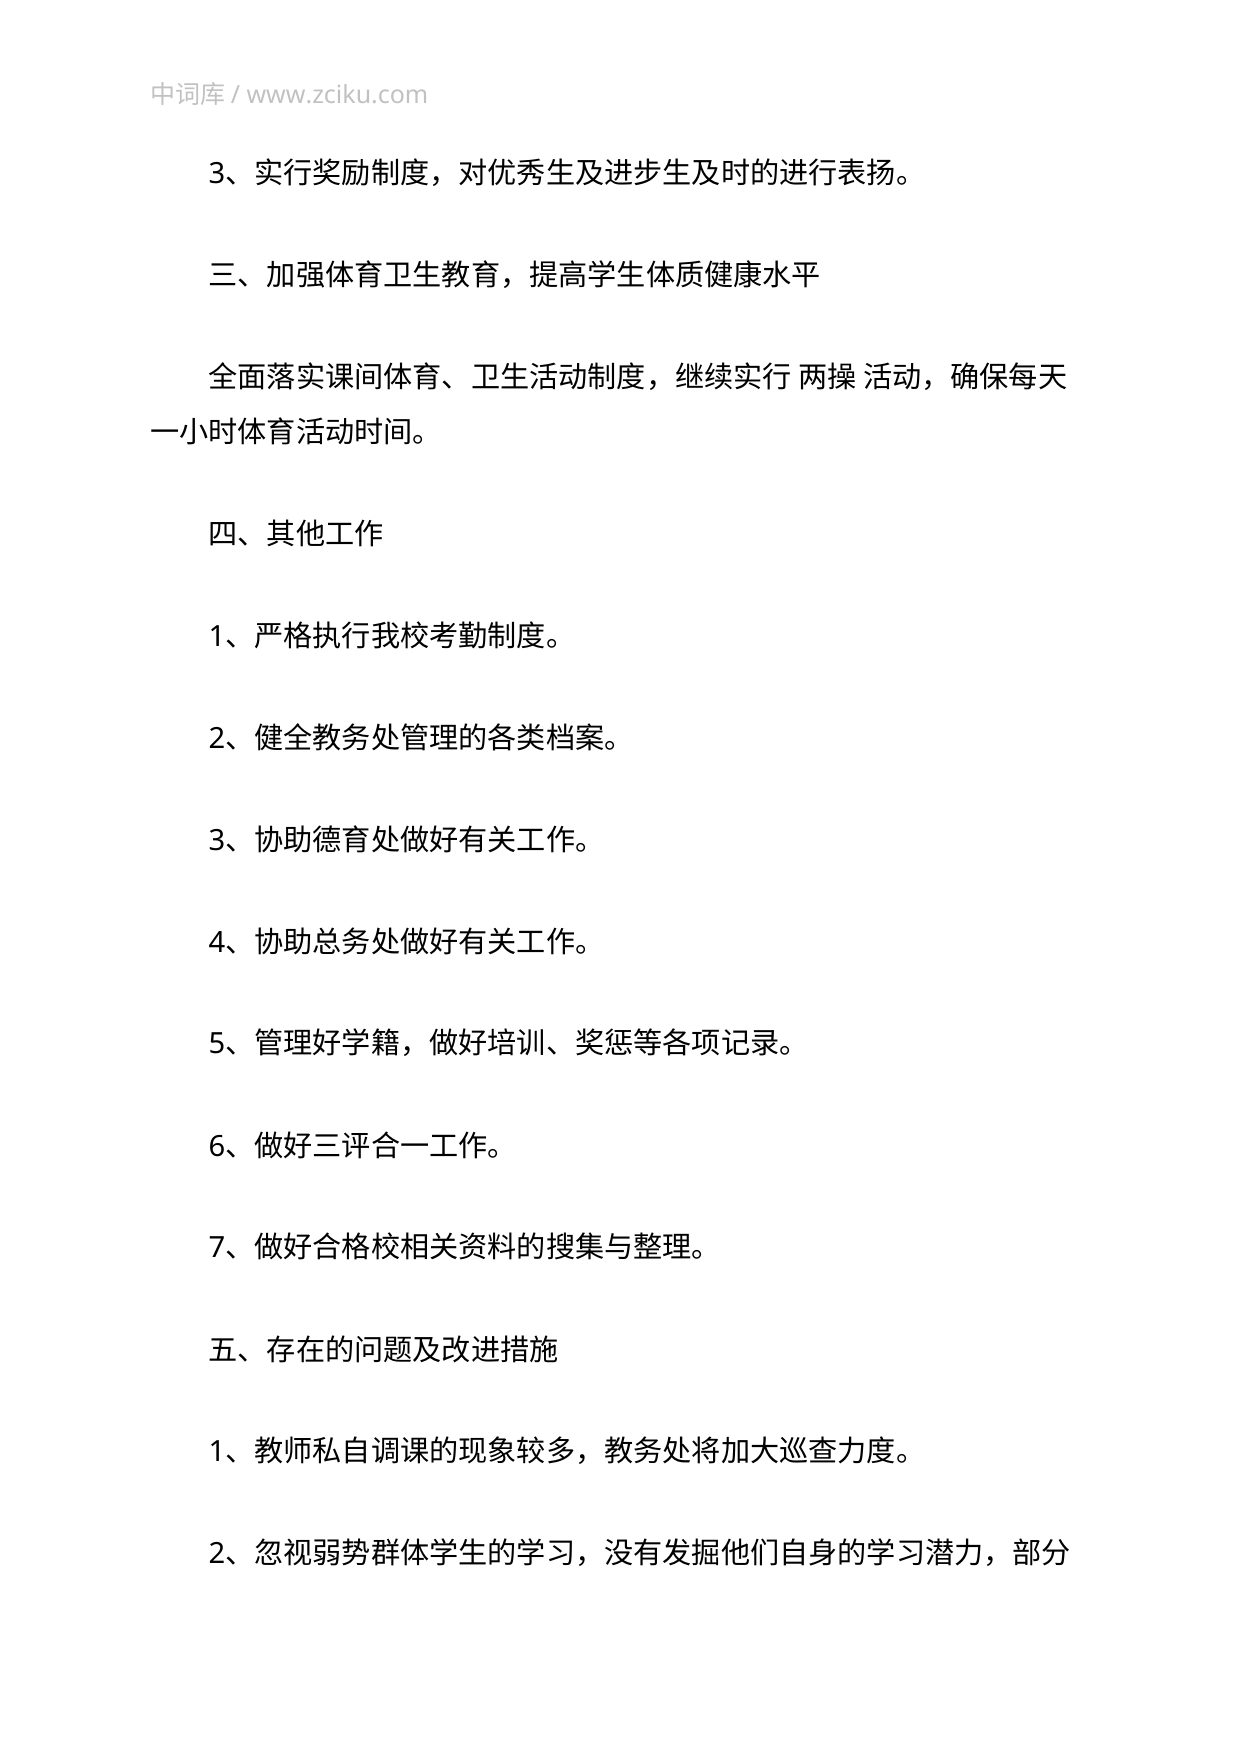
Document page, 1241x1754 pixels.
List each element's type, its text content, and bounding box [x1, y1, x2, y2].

text 3、协助德育处做好有关工作。 [150, 816, 1090, 858]
text 6、做好三评合一工作。 [150, 1122, 1090, 1164]
text 三、加强体育卫生教育，提高学生体质健康水平 [150, 252, 1090, 294]
text 五、存在的问题及改进措施 [150, 1326, 1090, 1368]
text 1、教师私自调课的现象较多，教务处将加大巡查力度。 [150, 1428, 1090, 1470]
text 2、健全教务处管理的各类档案。 [150, 714, 1090, 757]
text 全面落实课间体育、卫生活动制度，继续实行 两操 活动，确保每天一小时体育活动时间。 [150, 354, 1090, 451]
text 3、实行奖励制度，对优秀生及进步生及时的进行表扬。 [150, 150, 1090, 192]
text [150, 1530, 1090, 1572]
text 5、管理好学籍，做好培训、奖惩等各项记录。 [150, 1020, 1090, 1062]
text 四、其他工作 [150, 510, 1090, 553]
text 4、协助总务处做好有关工作。 [150, 918, 1090, 961]
text 7、做好合格校相关资料的搜集与整理。 [150, 1224, 1090, 1266]
text 1、严格执行我校考勤制度。 [150, 612, 1090, 654]
